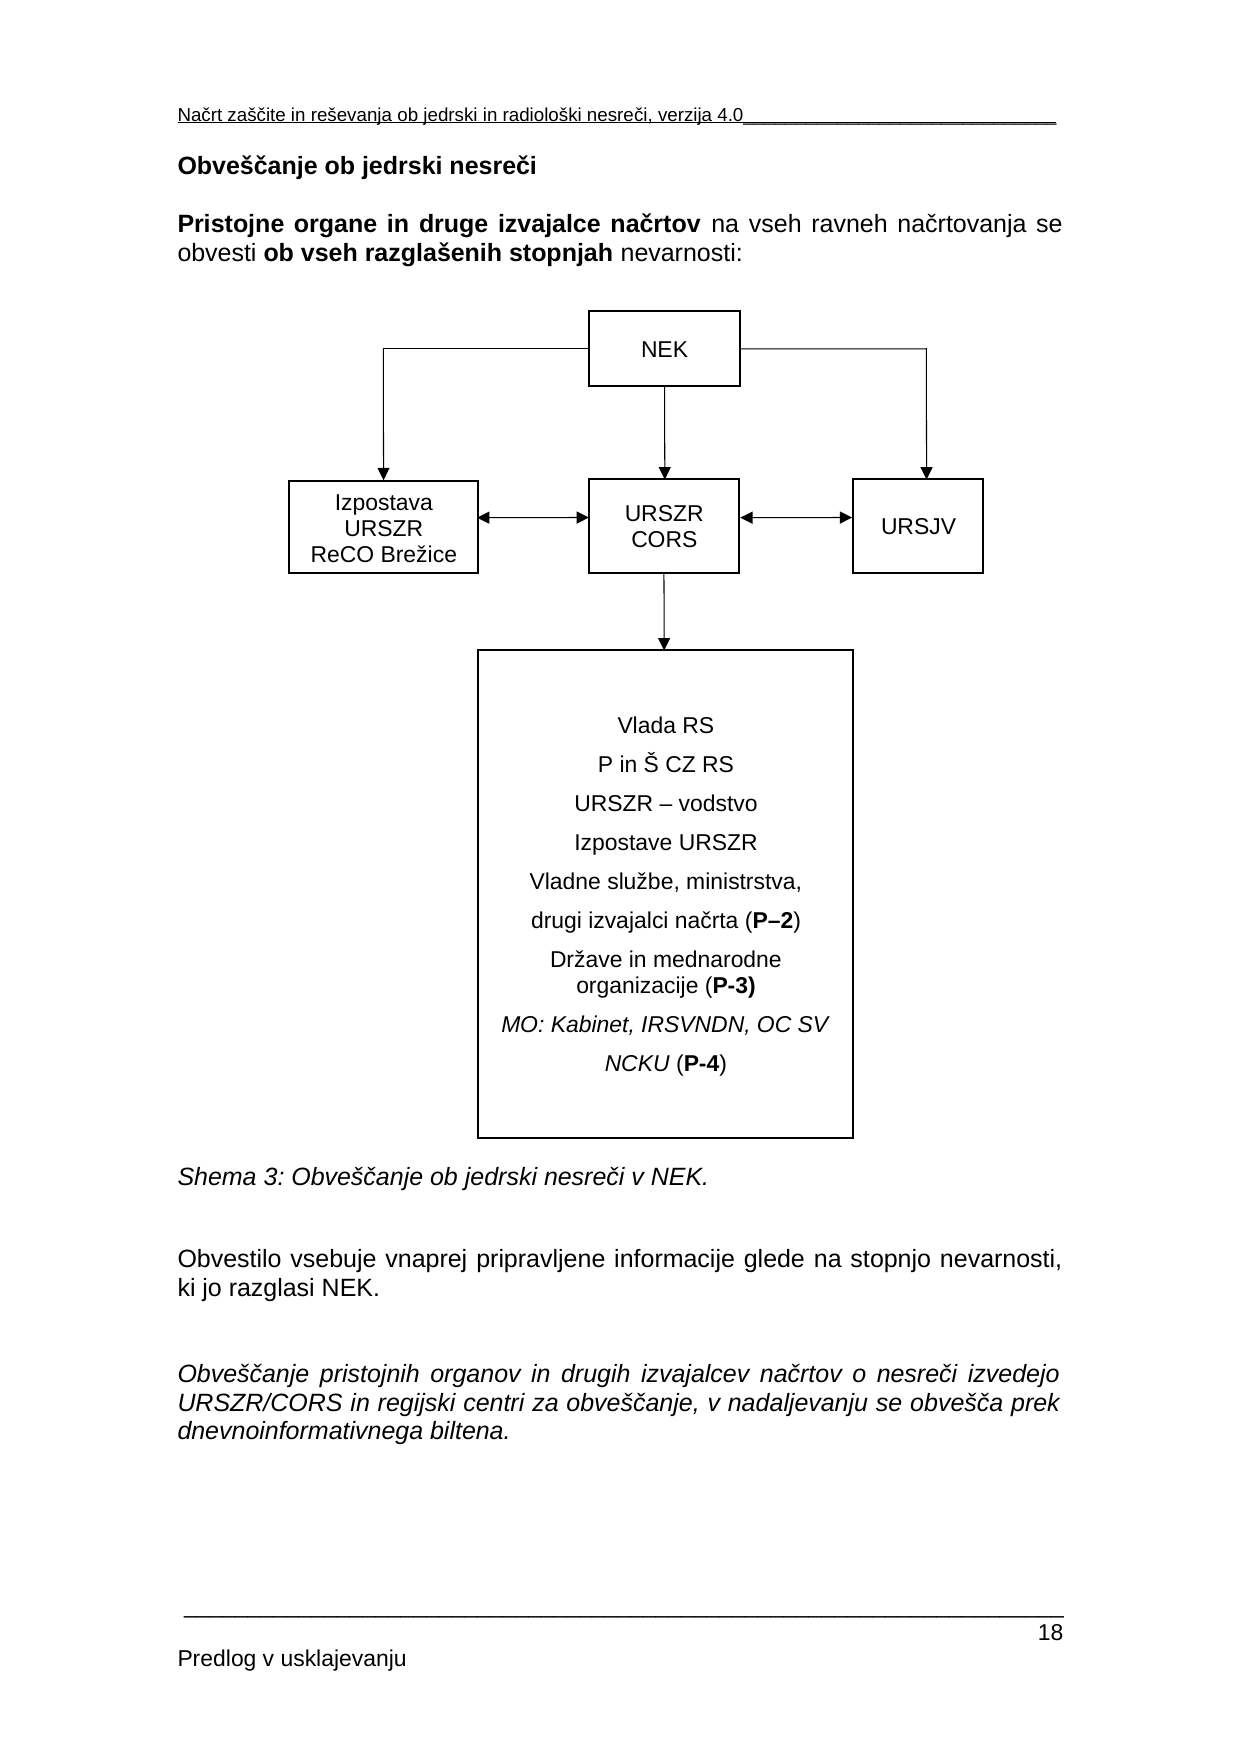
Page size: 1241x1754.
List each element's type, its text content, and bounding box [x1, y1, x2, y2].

text Pristojne organe in druge izvajalce načrtov na vseh ravneh načrtovanja se obvesti ob vseh razglašenih stopnjah nevarnosti: [177, 209, 1063, 266]
text Shema 3: Obveščanje ob jedrski nesreči v NEK. [177, 1162, 1063, 1191]
text Obveščanje pristojnih organov in drugih izvajalcev načrtov o nesreči izvedejo URSZR/CORS in regijski centri za obveščanje, v nadaljevanju se obvešča prek dnevnoinformativnega biltena. [177, 1359, 1063, 1445]
text Obveščanje ob jedrski nesreči [177, 151, 1063, 180]
text Obvestilo vsebuje vnaprej pripravljene informacije glede na stopnjo nevarnosti, ki jo razglasi NEK. [177, 1244, 1063, 1301]
